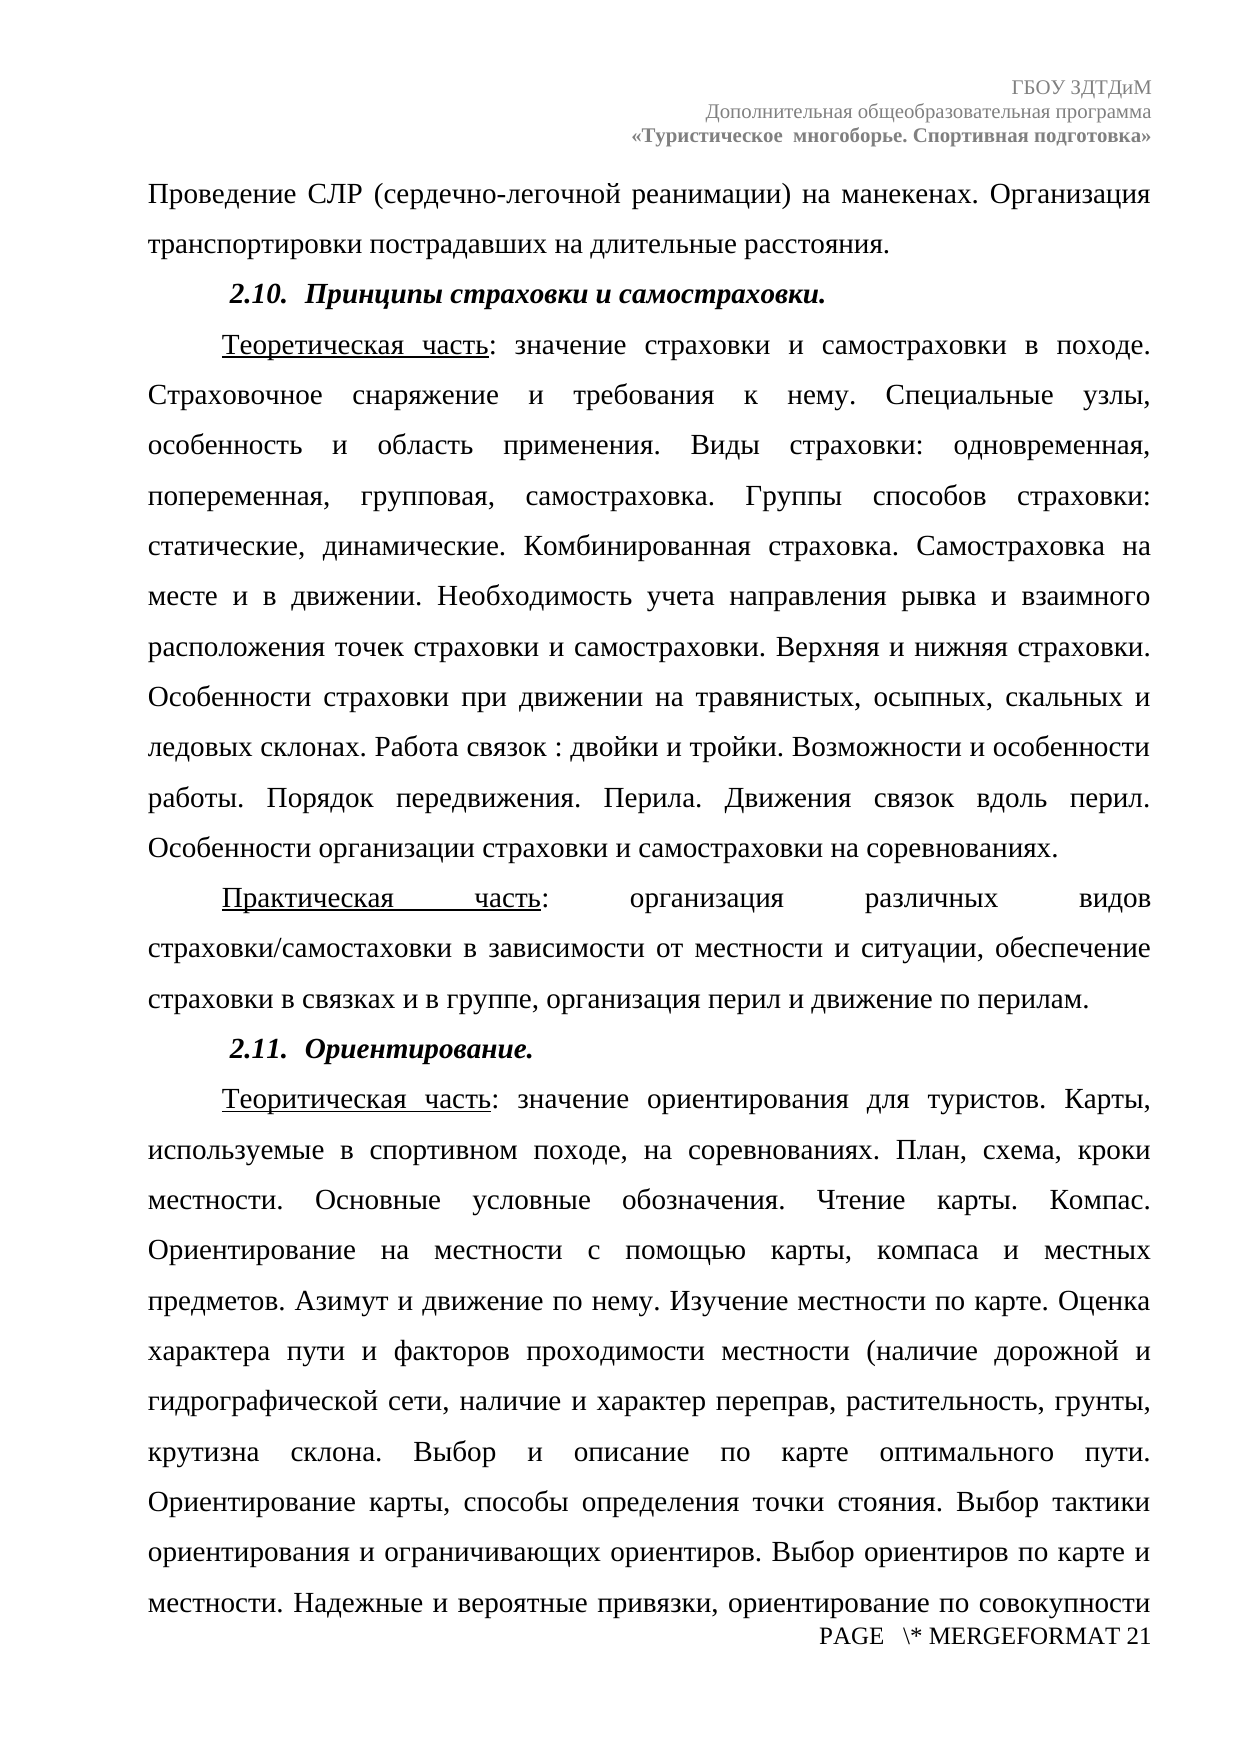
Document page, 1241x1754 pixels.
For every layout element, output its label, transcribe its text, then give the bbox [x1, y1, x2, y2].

list Ориентирование. [229, 1031, 1152, 1065]
text Практическая часть: организация различных видов страховки/самостаховки в зависимости от местности и ситуации, обеспечение страховки в связках и в группе, организация перил и движение по перилам. [148, 880, 1152, 1014]
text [148, 1082, 1152, 1618]
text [148, 176, 1152, 260]
text Теоретическая часть: значение страховки и самостраховки в походе. Страховочное снаряжение и требования к нему. Специальные узлы, особенность и область применения. Виды страховки: одновременная, попеременная, групповая, самостраховка. Группы способов страховки: статические, динамические. Комбинированная страховка. Самостраховка на месте и в движении. Необходимость учета направления рывка и взаимного расположения точек страховки и самостраховки. Верхняя и нижняя страховки. Особенности страховки при движении на травянистых, осыпных, скальных и ледовых склонах. Работа связок : двойки и тройки. Возможности и особенности работы. Порядок передвижения. Перила. Движения связок вдоль перил. Особенности организации страховки и самостраховки на соревнованиях. [148, 327, 1152, 863]
list Принципы страховки и самостраховки. [229, 277, 1152, 310]
